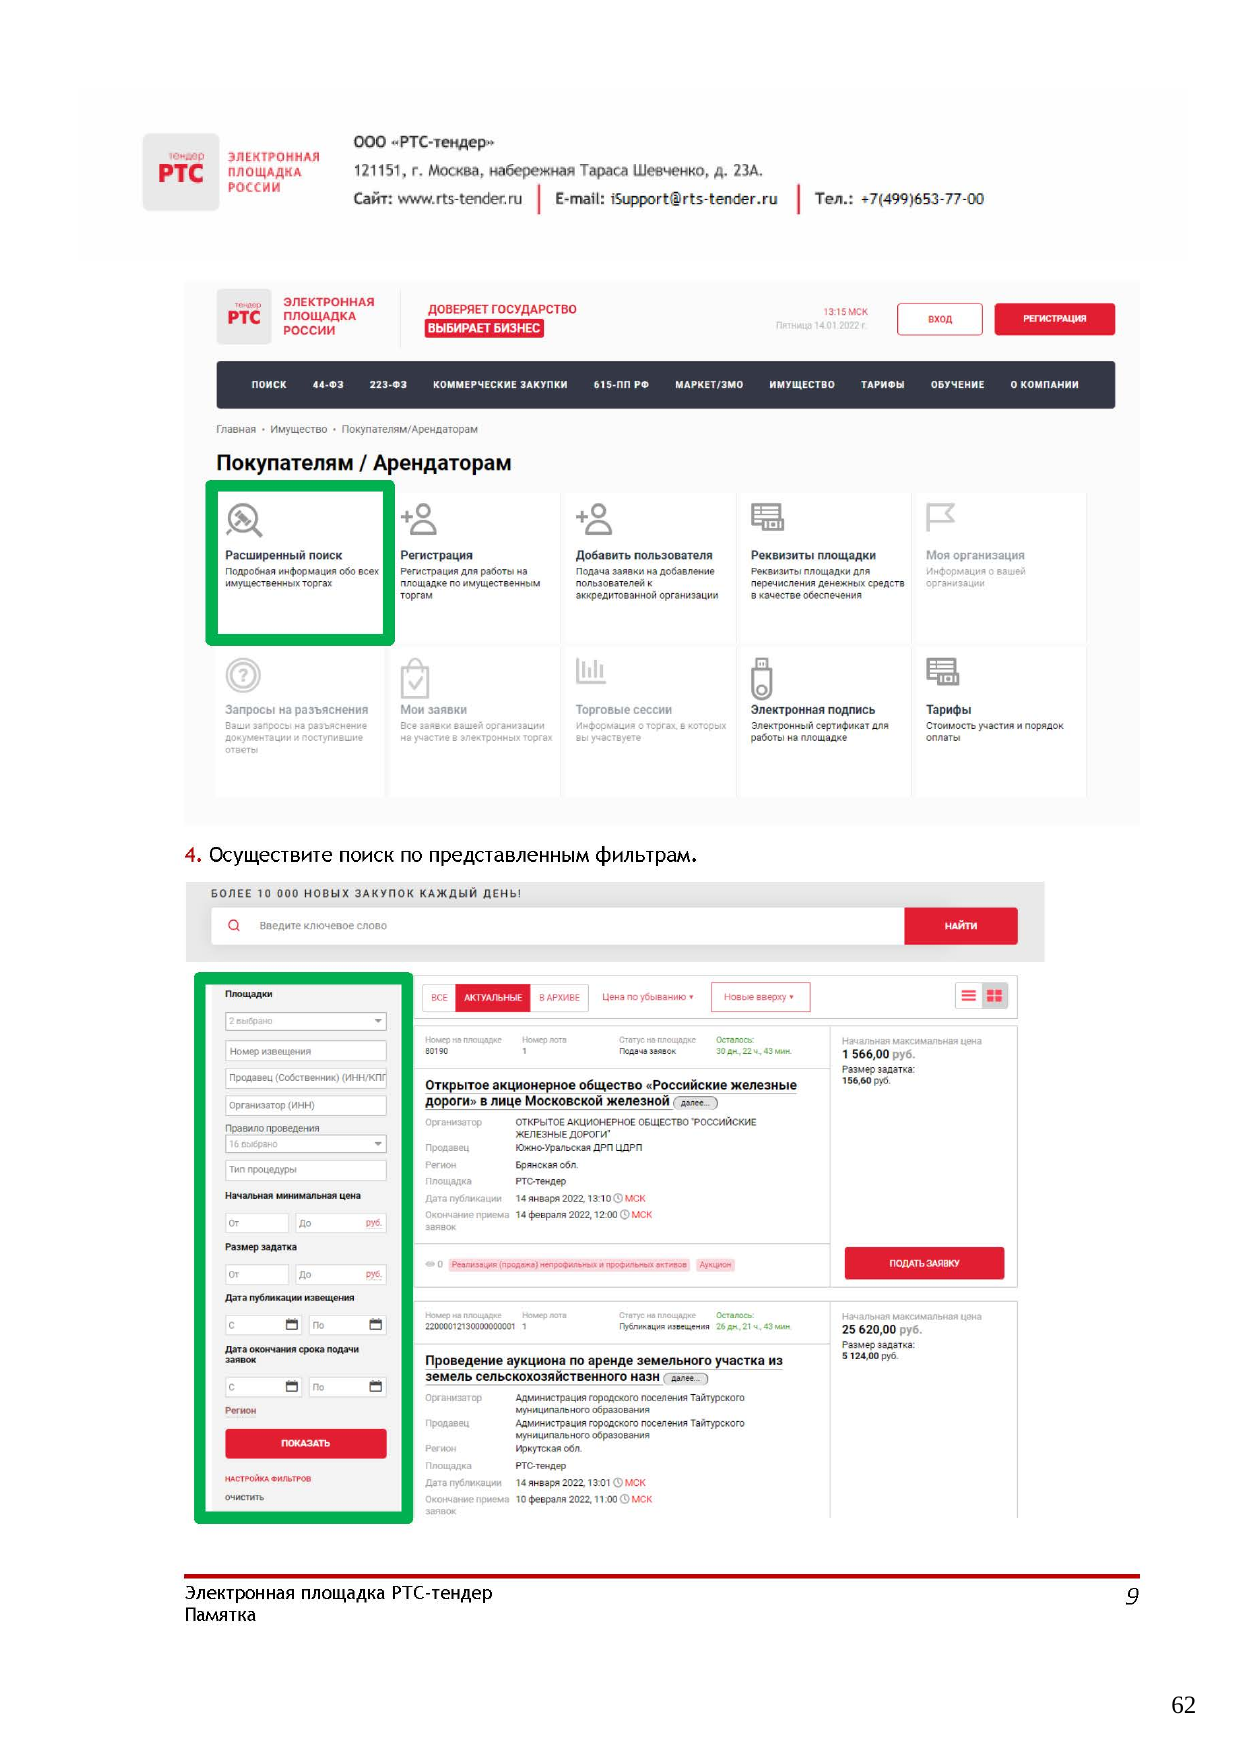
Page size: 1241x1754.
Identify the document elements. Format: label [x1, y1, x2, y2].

picture [78, 88, 1192, 1665]
